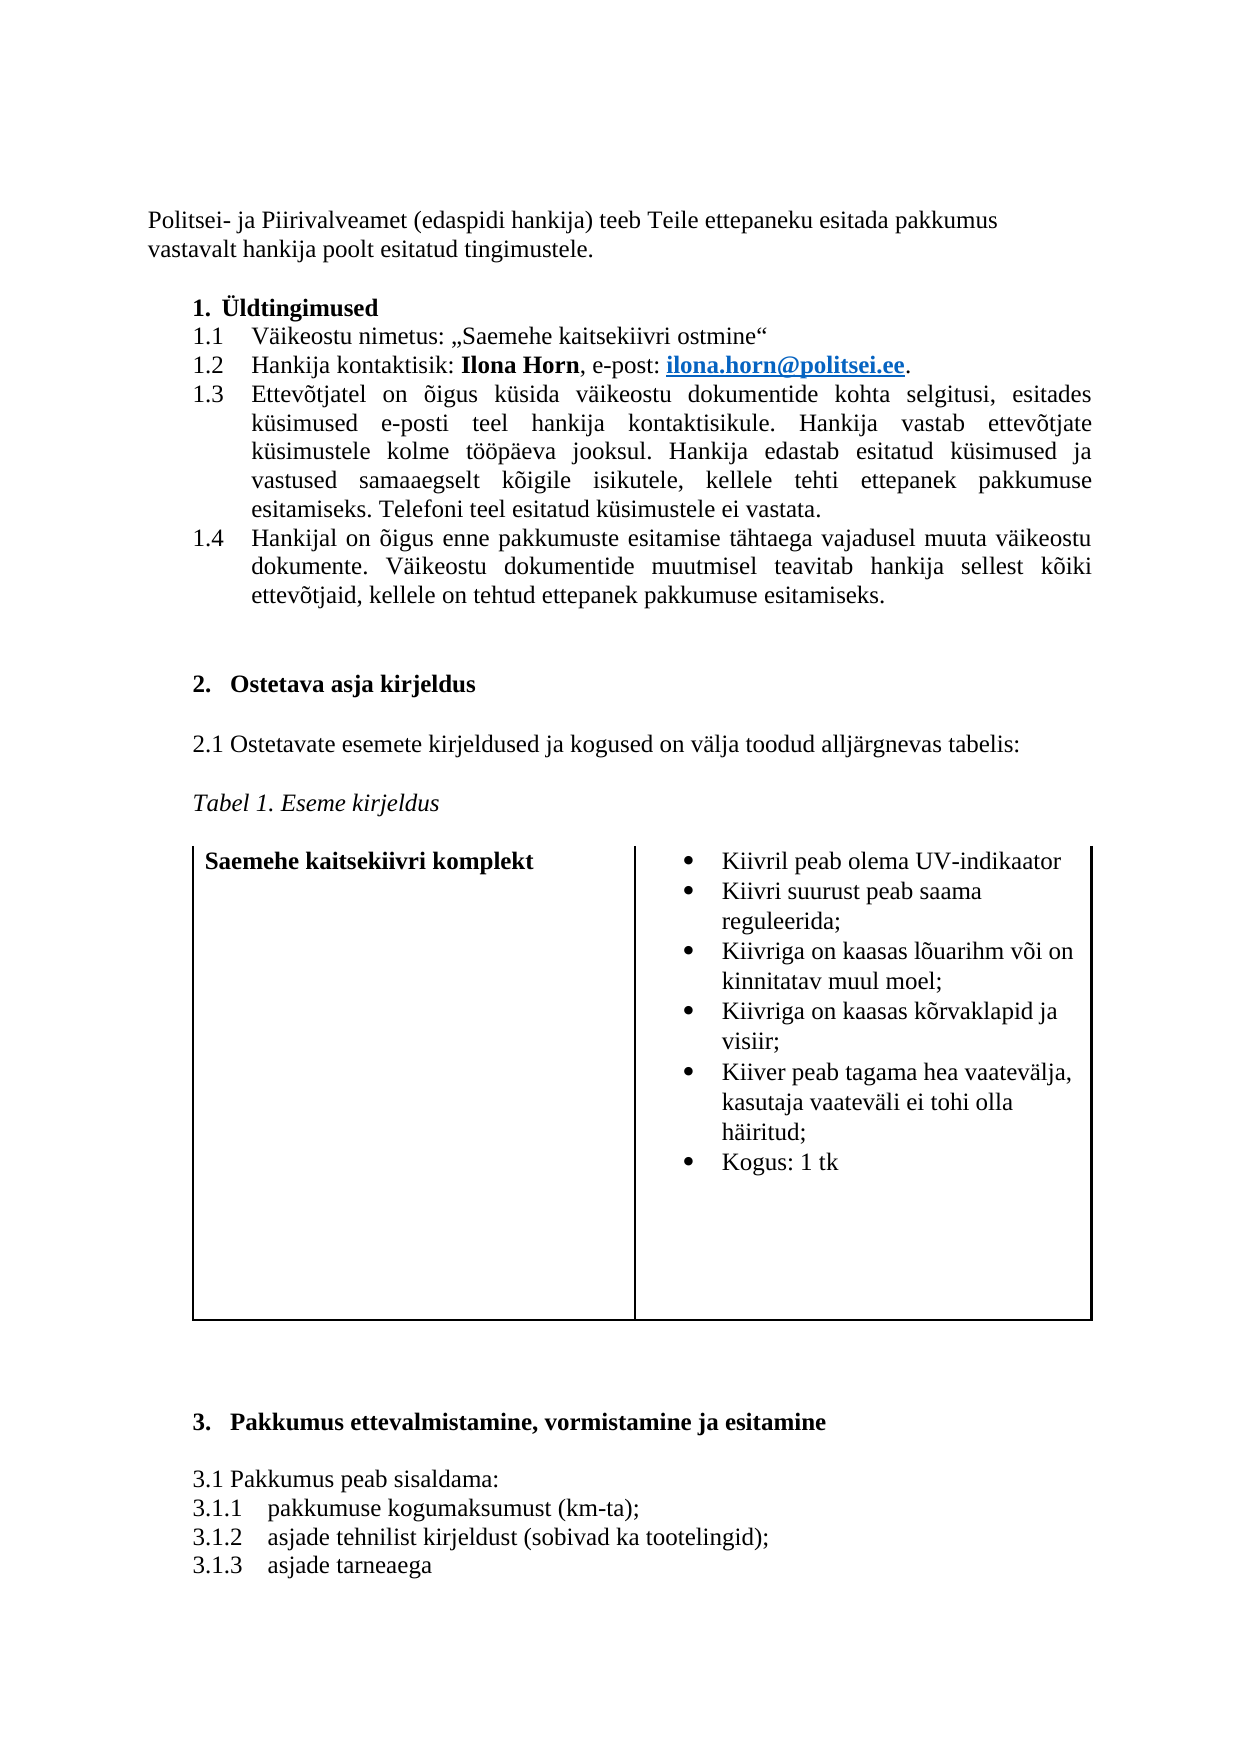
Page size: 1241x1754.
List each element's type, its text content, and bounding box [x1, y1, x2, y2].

list Ostetavate esemete kirjeldused ja kogused on välja toodud alljärgnevas tabelis: [192, 729, 1092, 758]
list Pakkumus peab sisaldama: [192, 1464, 1092, 1493]
list Hankija kontaktisik: Ilona Horn, e-post: ilona.horn@politsei.ee. [192, 350, 1093, 379]
list Tabel 1. Eseme kirjeldus [192, 788, 1092, 817]
list asjade tehnilist kirjeldust (sobivad ka tootelingid); [192, 1522, 1092, 1551]
text Politsei- ja Piirivalveamet (edaspidi hankija) teeb Teile ettepaneku esitada pakkumus vastavalt hankija poolt esitatud tingimustele. [148, 205, 1092, 263]
list pakkumuse kogumaksumust (km-ta); [192, 1493, 1092, 1522]
text Ostetava asja kirjeldus [192, 669, 1093, 698]
table_header Kiivril peab olema UV-indikaator Kiivri suurust peab saama reguleerida; Kiivriga on kaasas lõuarihm või on kinnitatav muul moel; Kiivriga on kaasas kõrvaklapid ja visiir; Kiiver peab tagama hea vaatevälja, kasutaja vaateväli ei tohi olla häiritud; Kogus: 1 tk [636, 846, 1090, 1318]
list Väikeostu nimetus: „Saemehe kaitsekiivri ostmine“ [192, 321, 1093, 350]
list asjade tarneaega [192, 1551, 1092, 1579]
text Üldtingimused [177, 293, 1093, 321]
table_header Saemehe kaitsekiivri komplekt [194, 846, 634, 1318]
list Ettevõtjatel on õigus küsida väikeostu dokumentide kohta selgitusi, esitades küsimused e-posti teel hankija kontaktisikule. Hankija vastab ettevõtjate küsimustele kolme tööpäeva jooksul. Hankija edastab esitatud küsimused ja vastused samaaegselt kõigile isikutele, kellele tehti ettepanek pakkumuse esitamiseks. Telefoni teel esitatud küsimustele ei vastata. [192, 379, 1093, 523]
list Hankijal on õigus enne pakkumuste esitamise tähtaega vajadusel muuta väikeostu dokumente. Väikeostu dokumentide muutmisel teavitab hankija sellest kõiki ettevõtjaid, kellele on tehtud ettepanek pakkumuse esitamiseks. [192, 523, 1093, 609]
text Pakkumus ettevalmistamine, vormistamine ja esitamine [192, 1407, 1092, 1436]
